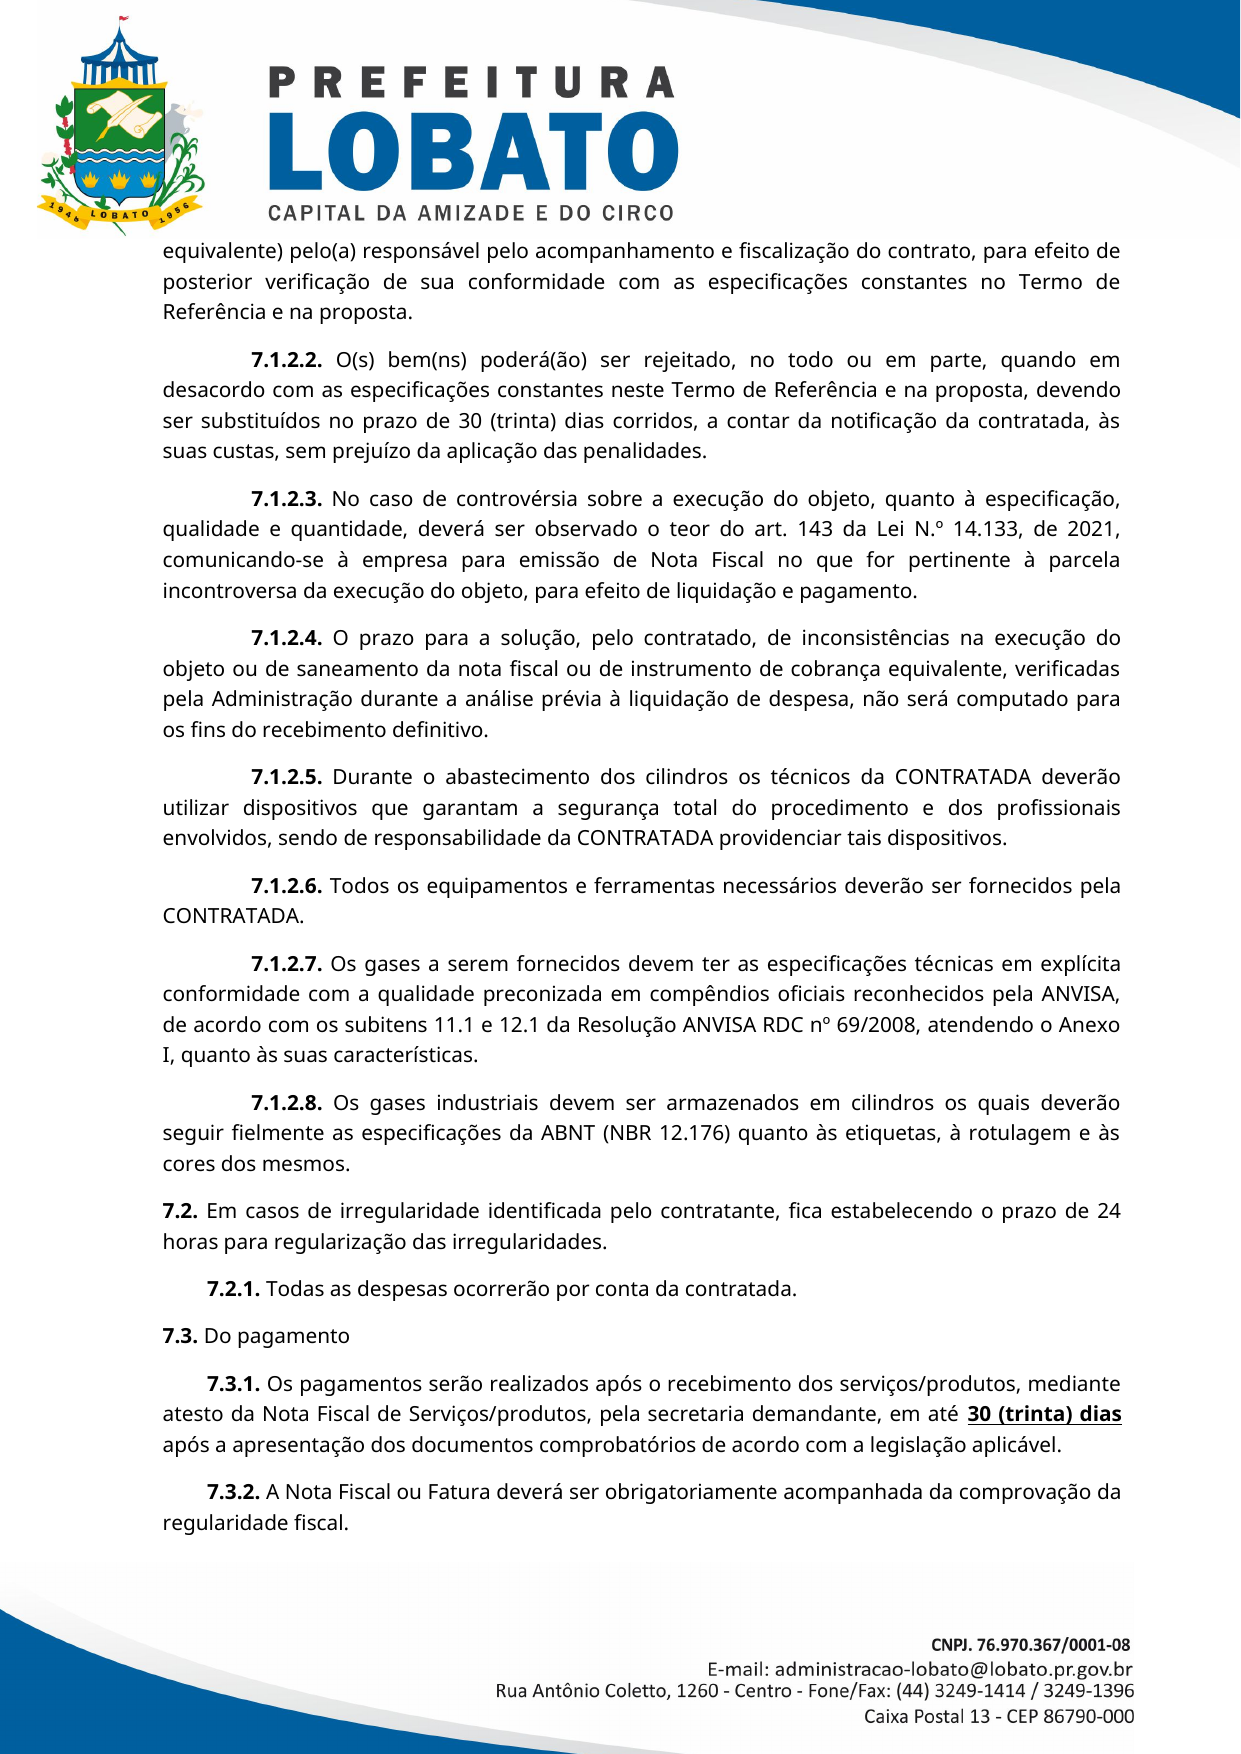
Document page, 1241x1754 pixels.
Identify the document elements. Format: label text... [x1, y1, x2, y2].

text 7.3.1. Os pagamentos serão realizados após o recebimento dos serviços/produtos, mediante atesto da Nota Fiscal de Serviços/produtos, pela secretaria demandante, em até 30 (trinta) dias após a apresentação dos documentos comprobatórios de acordo com a legislação aplicável. [162, 1369, 1122, 1459]
text 7.2. Em casos de irregularidade identificada pelo contratante, fica estabelecendo o prazo de 24 horas para regularização das irregularidades. [162, 1196, 1122, 1256]
text 7.1.2.6. Todos os equipamentos e ferramentas necessários deverão ser fornecidos pela CONTRATADA. [162, 871, 1122, 930]
text 7.3.2. A Nota Fiscal ou Fatura deverá ser obrigatoriamente acompanhada da comprovação da regularidade fiscal. [162, 1477, 1122, 1537]
text 7.1.2.8. Os gases industriais devem ser armazenados em cilindros os quais deverão seguir fielmente as especificações da ABNT (NBR 12.176) quanto às etiquetas, à rotulagem e às cores dos mesmos. [162, 1088, 1122, 1178]
text 7.1.2.3. No caso de controvérsia sobre a execução do objeto, quanto à especificação, qualidade e quantidade, deverá ser observado o teor do art. 143 da Lei N.º 14.133, de 2021, comunicando-se à empresa para emissão de Nota Fiscal no que for pertinente à parcela incontroversa da execução do objeto, para efeito de liquidação e pagamento. [162, 484, 1122, 604]
picture [0, 1562, 1134, 1754]
text 7.1.2.2. O(s) bem(ns) poderá(ão) ser rejeitado, no todo ou em parte, quando em desacordo com as especificações constantes neste Termo de Referência e na proposta, devendo ser substituídos no prazo de 30 (trinta) dias corridos, a contar da notificação da contratada, às suas custas, sem prejuízo da aplicação das penalidades. [162, 345, 1122, 465]
picture [36, 0, 1241, 239]
text 7.1.2.4. O prazo para a solução, pelo contratado, de inconsistências na execução do objeto ou de saneamento da nota fiscal ou de instrumento de cobrança equivalente, verificadas pela Administração durante a análise prévia à liquidação de despesa, não será computado para os fins do recebimento definitivo. [162, 623, 1122, 743]
text 7.1.2.7. Os gases a serem fornecidos devem ter as especificações técnicas em explícita conformidade com a qualidade preconizada em compêndios oficiais reconhecidos pela ANVISA, de acordo com os subitens 11.1 e 12.1 da Resolução ANVISA RDC nº 69/2008, atendendo o Anexo I, quanto às suas características. [162, 949, 1122, 1069]
text 7.2.1. Todas as despesas ocorrerão por conta da contratada. [162, 1274, 1122, 1303]
text 7.1.2.5. Durante o abastecimento dos cilindros os técnicos da CONTRATADA deverão utilizar dispositivos que garantam a segurança total do procedimento e dos profissionais envolvidos, sendo de responsabilidade da CONTRATADA providenciar tais dispositivos. [162, 762, 1122, 852]
text 7.3. Do pagamento [162, 1322, 1122, 1350]
